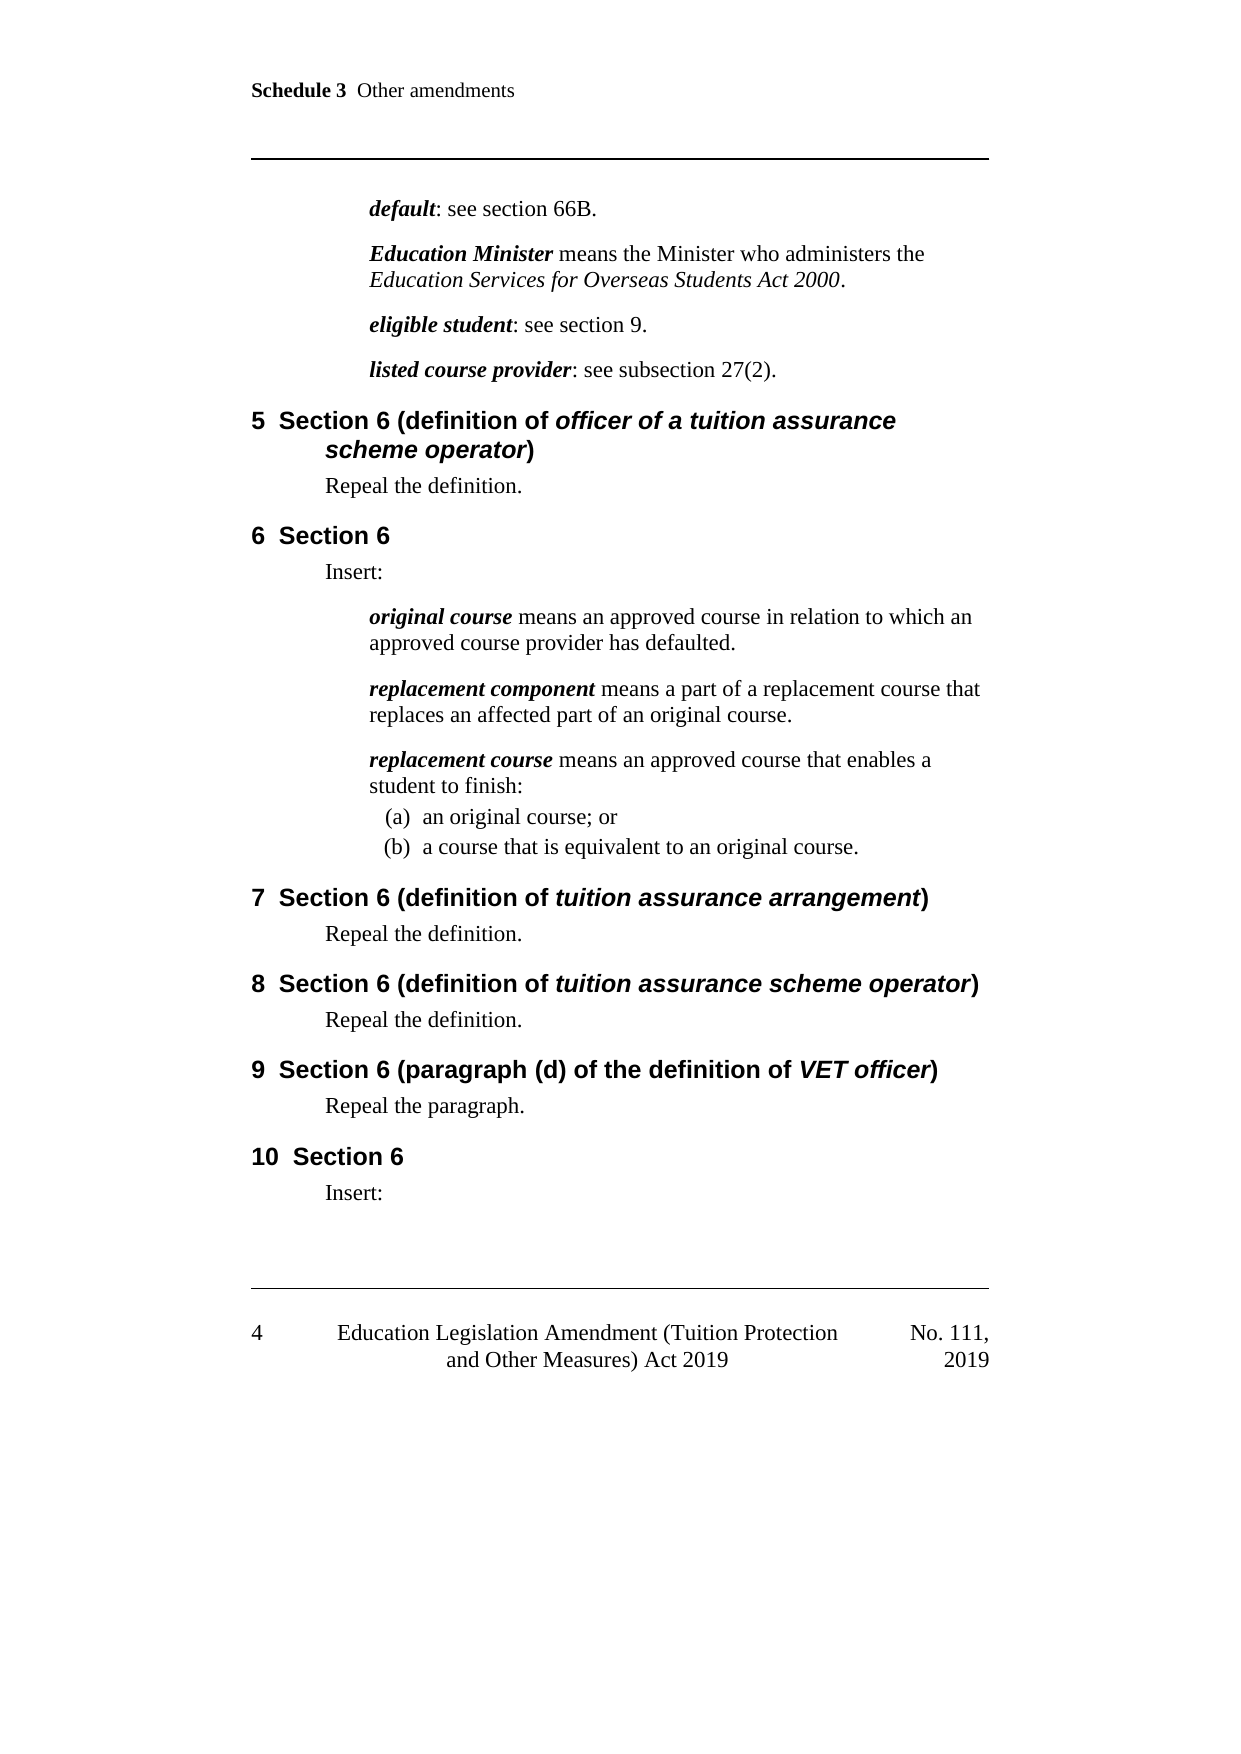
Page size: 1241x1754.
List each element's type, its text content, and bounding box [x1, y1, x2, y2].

text Repeal the definition. [325, 472, 989, 498]
text 10 Section 6 [251, 1142, 989, 1171]
text eligible student: see section 9. [369, 311, 989, 338]
text (a) an original course; or [251, 803, 989, 829]
text Insert: [325, 1179, 989, 1205]
text Insert: [325, 558, 989, 584]
text 7 Section 6 (definition of tuition assurance arrangement) [251, 883, 989, 911]
text default: see section 66B. [369, 195, 989, 221]
text original course means an approved course in relation to which an approved course provider has defaulted. [369, 603, 989, 656]
text 5 Section 6 (definition of officer of a tuition assurance scheme operator) [251, 406, 989, 463]
text Education Minister means the Minister who administers the Education Services for Overseas Students Act 2000. [369, 240, 989, 293]
text Repeal the definition. [325, 1006, 989, 1032]
text replacement component means a part of a replacement course that replaces an affected part of an original course. [369, 674, 989, 727]
text replacement course means an approved course that enables a student to finish: [369, 746, 989, 799]
text Repeal the paragraph. [325, 1092, 989, 1119]
text Repeal the definition. [325, 920, 989, 946]
text listed course provider: see subsection 27(2). [369, 357, 989, 383]
text 8 Section 6 (definition of tuition assurance scheme operator) [251, 969, 989, 998]
text 6 Section 6 [251, 521, 989, 550]
text 9 Section 6 (paragraph (d) of the definition of VET officer) [251, 1055, 989, 1084]
text (b) a course that is equivalent to an original course. [251, 833, 989, 860]
